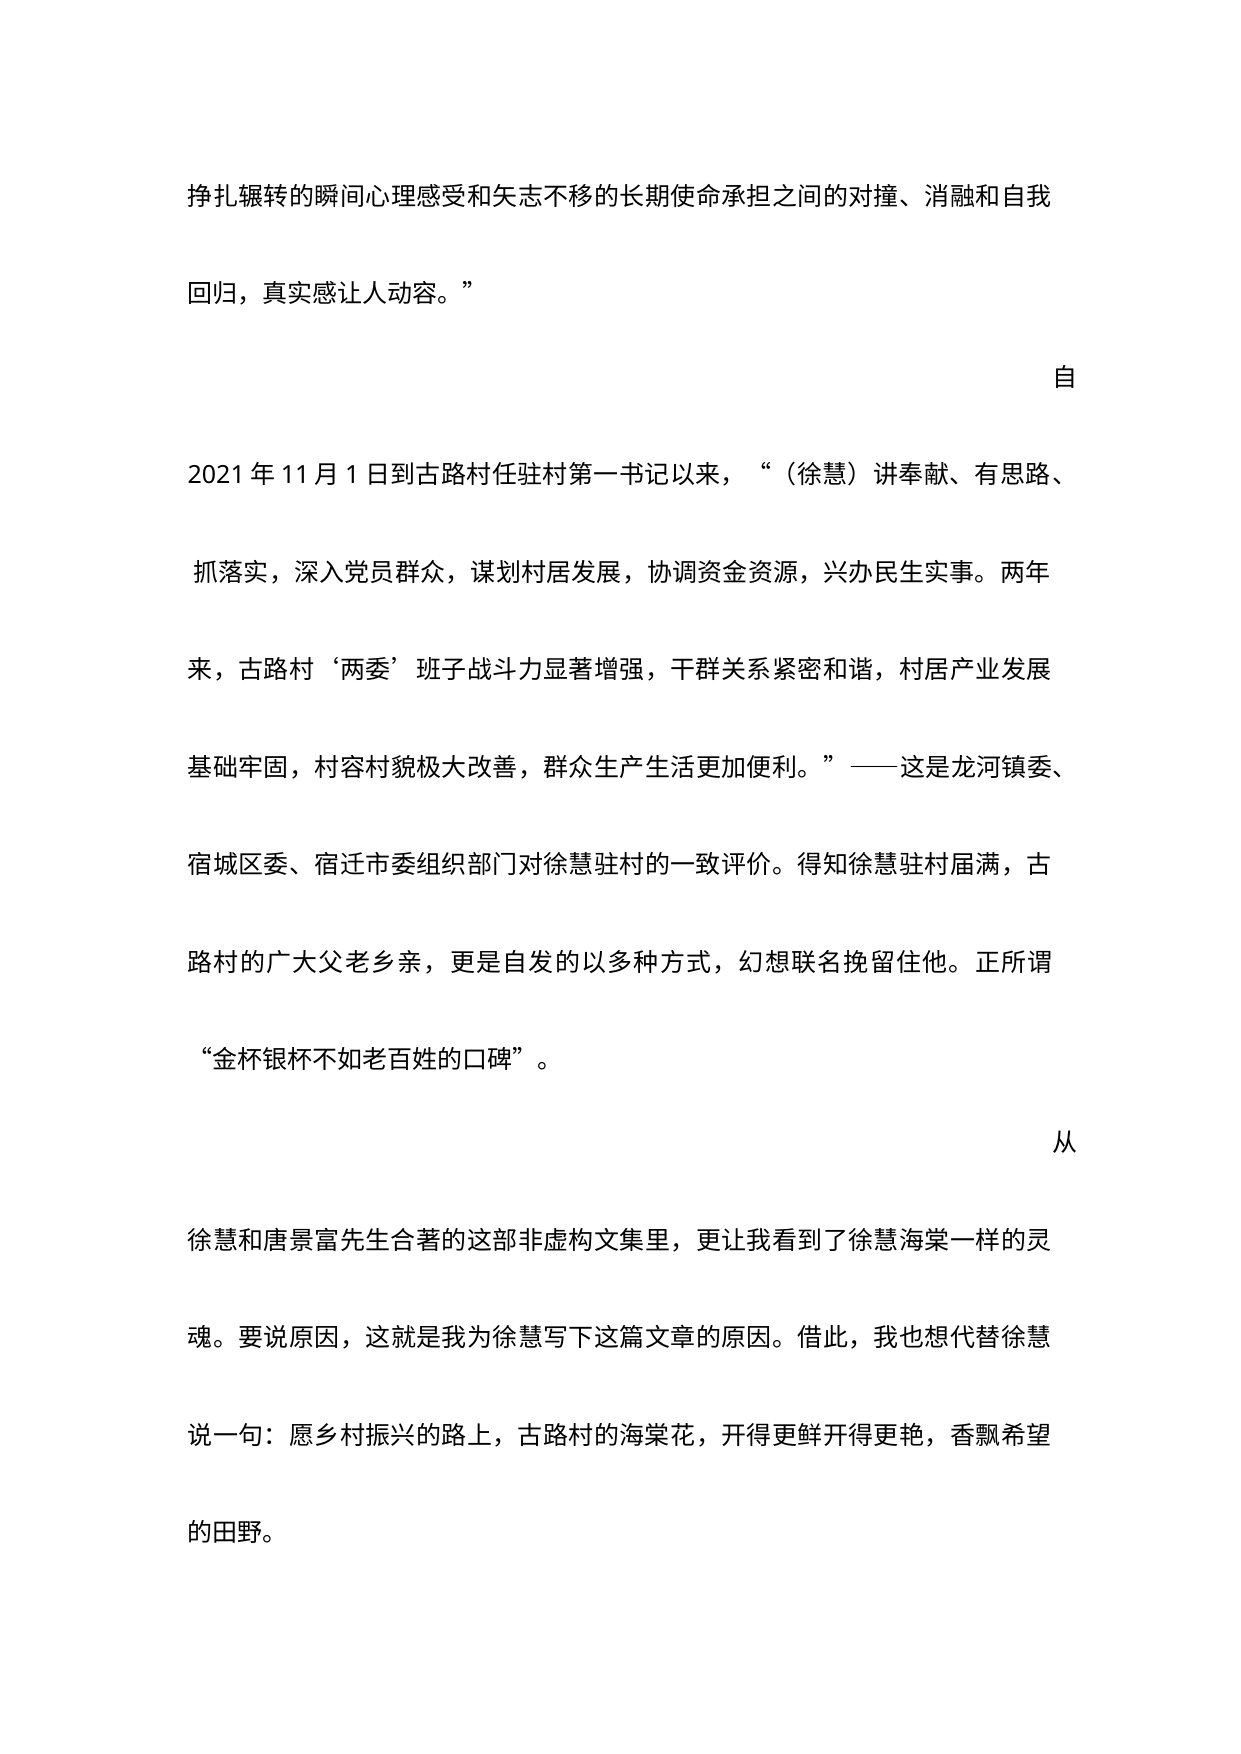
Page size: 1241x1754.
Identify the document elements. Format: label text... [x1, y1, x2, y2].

text 自2021年11月1日到古路村任驻村第一书记以来，“（徐慧）讲奉献、有思路、 抓落实，深入党员群众，谋划村居发展，协调资金资源，兴办民生实事。两年来，古路村‘两委’班子战斗力显著增强，干群关系紧密和谐，村居产业发展基础牢固，村容村貌极大改善，群众生产生活更加便利。”——这是龙河镇委、宿城区委、宿迁市委组织部门对徐慧驻村的一致评价。得知徐慧驻村届满，古路村的广大父老乡亲，更是自发的以多种方式，幻想联名挽留住他。正所谓“金杯银杯不如老百姓的口碑”。 [187, 343, 1053, 1090]
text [187, 162, 1053, 324]
text 从徐慧和唐景富先生合著的这部非虚构文集里，更让我看到了徐慧海棠一样的灵魂。要说原因，这就是我为徐慧写下这篇文章的原因。借此，我也想代替徐慧说一句：愿乡村振兴的路上，古路村的海棠花，开得更鲜开得更艳，香飘希望的田野。 [187, 1108, 1053, 1563]
